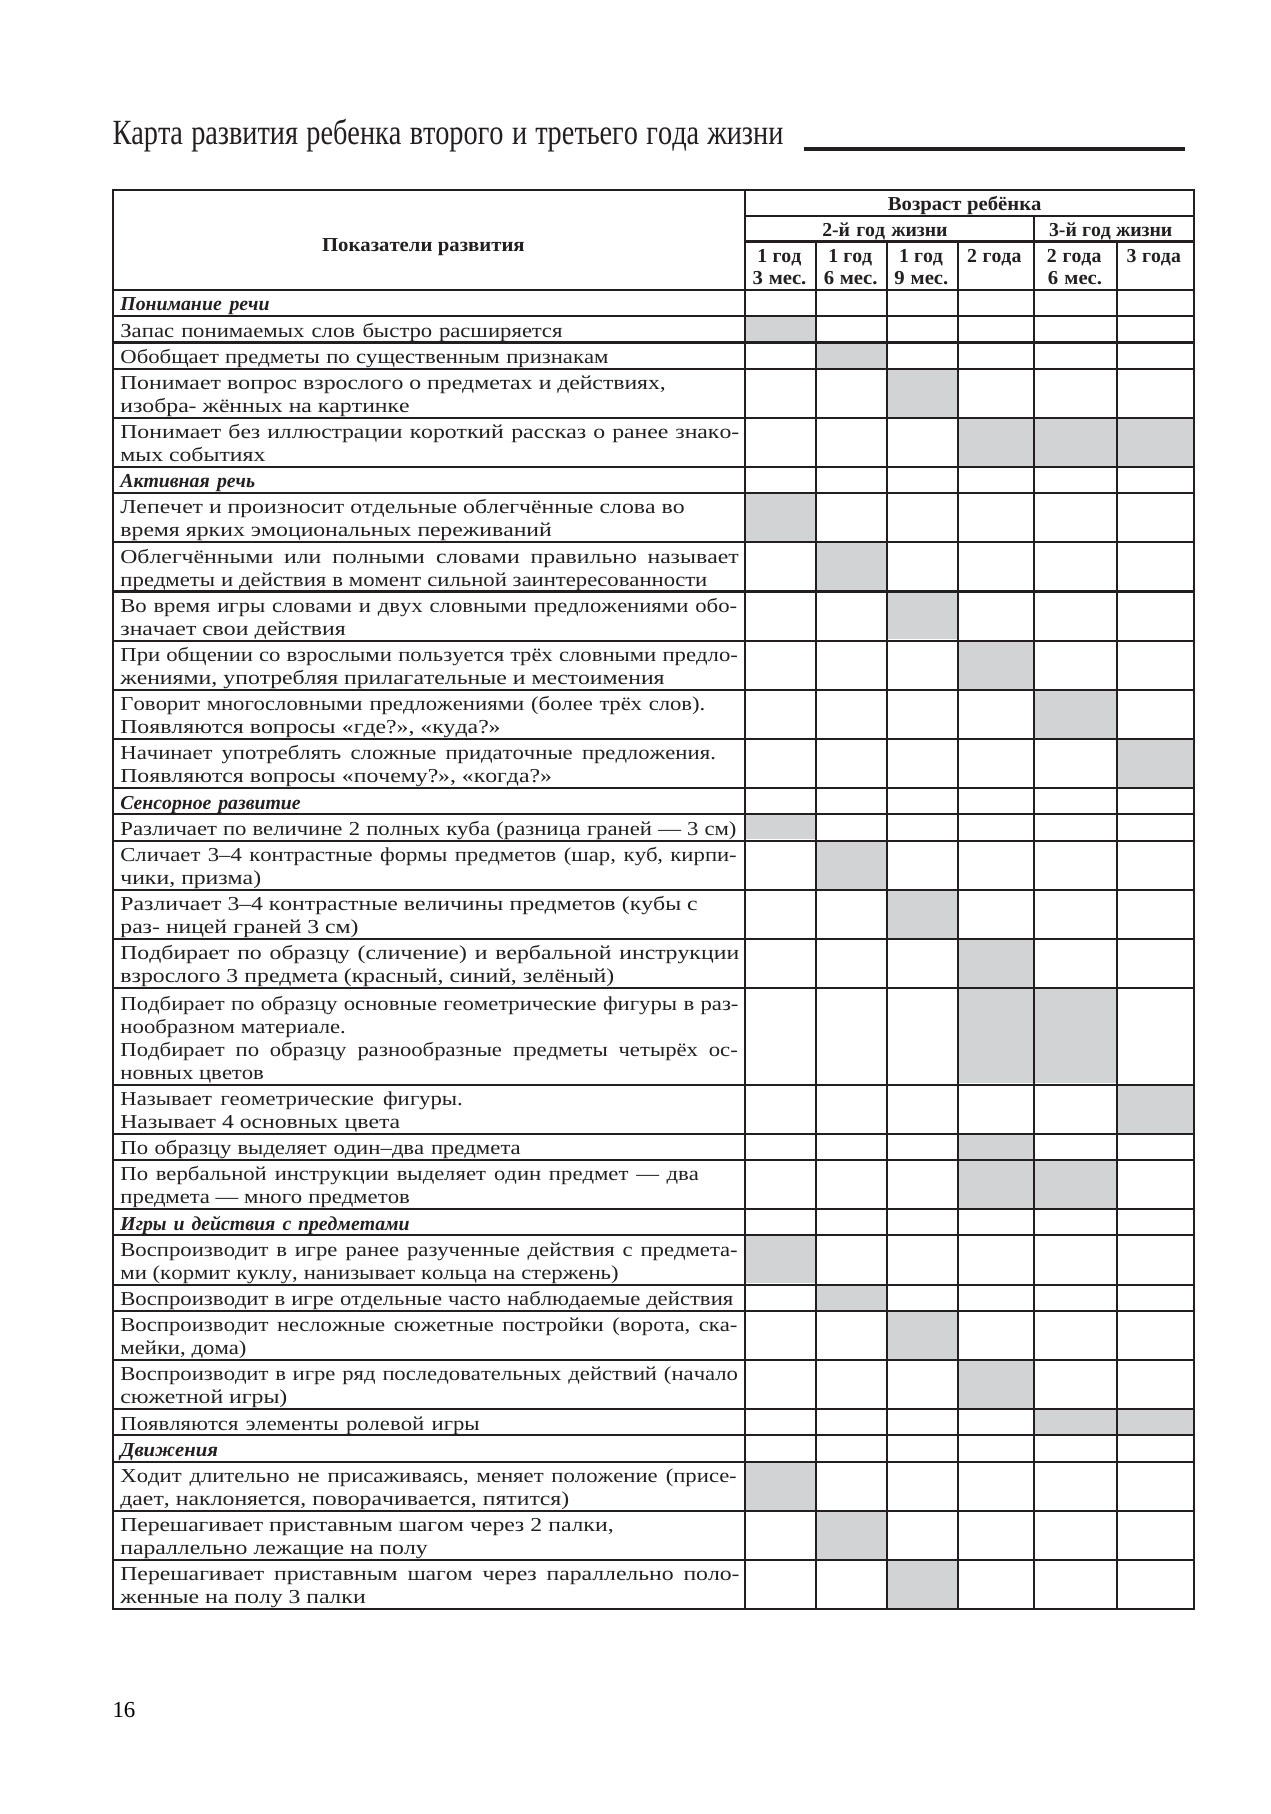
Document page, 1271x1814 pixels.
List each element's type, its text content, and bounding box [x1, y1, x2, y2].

table_cell [1035, 789, 1116, 813]
table_cell [959, 344, 1033, 368]
table_cell [959, 1512, 1033, 1559]
table_cell [746, 1436, 815, 1461]
table_cell [1035, 1135, 1116, 1159]
table_cell Сенсорное развитие [114, 789, 744, 813]
table_cell Называет геометрические фигуры. Называет 4 основных цвета [114, 1086, 744, 1133]
table_cell [959, 940, 1033, 987]
table_cell [959, 1135, 1033, 1159]
table_cell [817, 1086, 886, 1133]
table_cell [746, 1086, 815, 1133]
table_cell Воспроизводит в игре ранее разученные действия с предмета- ми (кормит куклу, нанизывает кольца на стержень) [114, 1236, 744, 1283]
table_cell [817, 642, 886, 689]
table_cell Подбирает по образцу (сличение) и вербальной инструкции взрослого 3 предмета (красный, синий, зелёный) [114, 940, 744, 987]
table_header Возраст ребёнка [746, 191, 1193, 215]
table_cell [746, 593, 815, 639]
table_cell [1118, 468, 1193, 492]
table_cell [1118, 989, 1193, 1083]
table_cell [888, 1463, 957, 1510]
table_cell [1035, 1512, 1116, 1559]
table_cell [746, 419, 815, 466]
table_cell При общении со взрослыми пользуется трёх словными предло- жениями, употребляя прилагательные и местоимения [114, 642, 744, 689]
table_cell [1035, 1161, 1116, 1208]
table_cell [746, 815, 815, 839]
table_cell Перешагивает приставным шагом через 2 палки, параллельно лежащие на полу [114, 1512, 744, 1559]
table_cell [959, 317, 1033, 341]
table_cell [817, 1512, 886, 1559]
table_cell [888, 419, 957, 466]
table_cell [888, 815, 957, 839]
table_cell [817, 989, 886, 1083]
table_cell [888, 1512, 957, 1559]
table_cell [817, 815, 886, 839]
table_cell [1118, 1512, 1193, 1559]
table_cell [1035, 1410, 1116, 1434]
table_cell Игры и действия с предметами [114, 1210, 744, 1234]
table_cell [746, 1210, 815, 1234]
table_cell [959, 842, 1033, 889]
table_cell 1 год 9 мес. [888, 243, 957, 289]
table_cell [959, 815, 1033, 839]
table_cell [959, 468, 1033, 492]
table_cell Активная речь [114, 468, 744, 492]
table_cell Ходит длительно не присаживаясь, меняет положение (присе- дает, наклоняется, поворачивается, пятится) [114, 1463, 744, 1510]
table_cell [1118, 344, 1193, 368]
table_cell Перешагивает приставным шагом через параллельно поло- женные на полу 3 палки [114, 1561, 744, 1608]
table_cell [746, 1161, 815, 1208]
table_cell 1 год 6 мес. [817, 243, 886, 289]
table_cell [1118, 317, 1193, 341]
table_cell Начинает употреблять сложные придаточные предложения. Появляются вопросы «почему?», «когда?» [114, 740, 744, 787]
table_cell [888, 1286, 957, 1310]
table_cell [959, 593, 1033, 639]
table_cell [746, 344, 815, 368]
table_cell [888, 468, 957, 492]
table_cell [817, 344, 886, 368]
table_cell [817, 691, 886, 738]
table_cell [1118, 1436, 1193, 1461]
table_cell Облегчёнными или полными словами правильно называет предметы и действия в момент сильной заинтересованности [114, 543, 744, 590]
table_cell [888, 1561, 957, 1608]
table_cell Обобщает предметы по существенным признакам [114, 344, 744, 368]
table_cell Воспроизводит в игре отдельные часто наблюдаемые действия [114, 1286, 744, 1310]
table_cell Воспроизводит несложные сюжетные постройки (ворота, ска- мейки, дома) [114, 1312, 744, 1359]
table_cell [1035, 1210, 1116, 1234]
table_cell [1118, 1561, 1193, 1608]
table_cell [1035, 1286, 1116, 1310]
table_cell [1035, 291, 1116, 315]
table_cell [888, 1436, 957, 1461]
table_cell [817, 494, 886, 541]
table_cell Различает по величине 2 полных куба (разница граней — 3 см) [114, 815, 744, 839]
table_cell 1 год 3 мес. [746, 243, 815, 289]
table_cell [1118, 740, 1193, 787]
table_cell [888, 989, 957, 1083]
table_cell [746, 1286, 815, 1310]
table_cell [888, 1086, 957, 1133]
table_cell [888, 1312, 957, 1359]
table_cell [959, 291, 1033, 315]
table_cell [1118, 789, 1193, 813]
table_cell [888, 842, 957, 889]
table_cell [817, 1210, 886, 1234]
table_cell [817, 1286, 886, 1310]
table_cell Сличает 3–4 контрастные формы предметов (шар, куб, кирпи- чики, призма) [114, 842, 744, 889]
table_cell [817, 1135, 886, 1159]
table_cell [1035, 593, 1116, 639]
table_cell Подбирает по образцу основные геометрические фигуры в раз- нообразном материале. Подбирает по образцу разнообразные предметы четырёх ос- новных цветов [114, 989, 744, 1083]
table_cell Воспроизводит в игре ряд последовательных действий (начало сюжетной игры) [114, 1361, 744, 1408]
table_cell [746, 494, 815, 541]
table_cell Говорит многословными предложениями (более трёх слов). Появляются вопросы «где?», «куда?» [114, 691, 744, 738]
table_cell [1035, 1436, 1116, 1461]
table_cell [959, 419, 1033, 466]
table_cell [959, 1361, 1033, 1408]
table_cell [746, 842, 815, 889]
table_cell [1035, 940, 1116, 987]
table_cell [746, 1312, 815, 1359]
table_cell [817, 1463, 886, 1510]
table_cell По образцу выделяет один–два предмета [114, 1135, 744, 1159]
table_cell 3 года [1118, 243, 1193, 289]
table_cell [959, 789, 1033, 813]
table_cell [817, 842, 886, 889]
table_cell [746, 642, 815, 689]
table_cell [746, 1236, 815, 1283]
table_cell Понимает вопрос взрослого о предметах и действиях, изобра- жённых на картинке [114, 370, 744, 417]
table_cell [888, 1135, 957, 1159]
table_cell [1118, 1286, 1193, 1310]
table_header Показатели развития [114, 191, 744, 289]
table_cell [1035, 494, 1116, 541]
table_cell [1035, 642, 1116, 689]
table_cell [1118, 1135, 1193, 1159]
table_cell Понимает без иллюстрации короткий рассказ о ранее знако- мых событиях [114, 419, 744, 466]
table_cell 2 года [959, 243, 1033, 289]
table_cell [959, 370, 1033, 417]
table_cell [1118, 1361, 1193, 1408]
table_cell [888, 543, 957, 590]
table_cell [888, 370, 957, 417]
table_cell [1118, 691, 1193, 738]
table_cell [1118, 370, 1193, 417]
table_cell [817, 593, 886, 639]
table_cell [1035, 891, 1116, 938]
table_cell [959, 1236, 1033, 1283]
table_cell [746, 740, 815, 787]
table_cell 2-й год жизни [746, 217, 1033, 240]
table_cell [817, 543, 886, 590]
table_cell [888, 291, 957, 315]
table_cell [1035, 1086, 1116, 1133]
table_cell [817, 1436, 886, 1461]
table_cell [817, 789, 886, 813]
table_cell [1035, 370, 1116, 417]
table_cell [1118, 1410, 1193, 1434]
table_cell [1118, 1210, 1193, 1234]
table_cell [1035, 740, 1116, 787]
table_cell [746, 789, 815, 813]
table_cell [888, 593, 957, 639]
table_cell [888, 740, 957, 787]
table_cell [817, 468, 886, 492]
table_cell [746, 543, 815, 590]
table_cell [817, 1561, 886, 1608]
table_cell [888, 691, 957, 738]
table_cell [1118, 543, 1193, 590]
table_cell Движения [114, 1436, 744, 1461]
table_cell [817, 1312, 886, 1359]
table_cell [1035, 468, 1116, 492]
table_cell [888, 940, 957, 987]
table_cell [959, 494, 1033, 541]
table_cell [888, 317, 957, 341]
table_cell [959, 740, 1033, 787]
table_cell [1035, 344, 1116, 368]
table_cell [1118, 593, 1193, 639]
table_cell [1118, 891, 1193, 938]
table_cell [959, 1463, 1033, 1510]
table_cell [1035, 1236, 1116, 1283]
table_cell [959, 1312, 1033, 1359]
table_cell [1118, 940, 1193, 987]
table_cell [1035, 1463, 1116, 1510]
table_cell [959, 543, 1033, 590]
table_cell [817, 740, 886, 787]
table_cell [746, 891, 815, 938]
table_cell [817, 317, 886, 341]
table_cell 2 года 6 мес. [1035, 243, 1116, 289]
table_cell Появляются элементы ролевой игры [114, 1410, 744, 1434]
table_cell [959, 642, 1033, 689]
table_cell [1118, 419, 1193, 466]
table_cell [817, 940, 886, 987]
table_cell [1118, 494, 1193, 541]
table_cell [959, 1561, 1033, 1608]
table_cell [817, 370, 886, 417]
table_cell Запас понимаемых слов быстро расширяется [114, 317, 744, 341]
table_cell [1118, 842, 1193, 889]
table_cell [888, 494, 957, 541]
table_cell [746, 291, 815, 315]
table_cell [888, 1361, 957, 1408]
table_cell [888, 1161, 957, 1208]
table_cell [959, 1436, 1033, 1461]
table_cell [1118, 1463, 1193, 1510]
table_cell По вербальной инструкции выделяет один предмет — два предмета — много предметов [114, 1161, 744, 1208]
table_cell [1035, 815, 1116, 839]
table_cell [1035, 989, 1116, 1083]
table_cell [746, 1561, 815, 1608]
table_cell [959, 1161, 1033, 1208]
table_cell [817, 1161, 886, 1208]
table_cell [1035, 543, 1116, 590]
table_cell [959, 1410, 1033, 1434]
table_cell [959, 989, 1033, 1083]
table_cell [1035, 317, 1116, 341]
table_cell [817, 1361, 886, 1408]
table_cell [959, 1086, 1033, 1133]
table_cell [817, 291, 886, 315]
table_cell [1035, 691, 1116, 738]
table_cell [817, 891, 886, 938]
table_cell [746, 1361, 815, 1408]
table_cell [888, 1210, 957, 1234]
table_cell [1035, 419, 1116, 466]
table_cell [888, 1236, 957, 1283]
table_cell [1118, 815, 1193, 839]
table_cell [888, 789, 957, 813]
table_cell [1035, 1312, 1116, 1359]
table_cell Во время игры словами и двух словными предложениями обо- значает свои действия [114, 593, 744, 639]
table_cell Понимание речи [114, 291, 744, 315]
table_cell [888, 642, 957, 689]
table_cell [1118, 1086, 1193, 1133]
text Карта развития ребенка второго и третьего года жизни [112, 111, 1208, 152]
table_cell [746, 940, 815, 987]
table_cell [746, 989, 815, 1083]
table_cell [1035, 1561, 1116, 1608]
table_cell [1118, 1312, 1193, 1359]
table_cell [888, 891, 957, 938]
table_cell [1118, 291, 1193, 315]
table_cell [746, 691, 815, 738]
table_cell [1118, 1161, 1193, 1208]
table_cell [1118, 642, 1193, 689]
table_cell [1118, 1236, 1193, 1283]
table_cell Различает 3–4 контрастные величины предметов (кубы с раз- ницей граней 3 см) [114, 891, 744, 938]
table_cell 3-й год жизни [1035, 217, 1193, 240]
table_cell [888, 344, 957, 368]
table_cell [959, 1210, 1033, 1234]
table_cell [1035, 1361, 1116, 1408]
table_cell [817, 1236, 886, 1283]
table_cell [959, 691, 1033, 738]
table_cell [746, 1463, 815, 1510]
table_cell [817, 419, 886, 466]
table_cell [817, 1410, 886, 1434]
table_cell [746, 1410, 815, 1434]
table_cell [746, 317, 815, 341]
table_cell [746, 1512, 815, 1559]
table_cell [888, 1410, 957, 1434]
table_cell [959, 891, 1033, 938]
table_cell [746, 468, 815, 492]
table_cell [746, 370, 815, 417]
table_cell [959, 1286, 1033, 1310]
table_cell [1035, 842, 1116, 889]
table_cell [746, 1135, 815, 1159]
table_cell Лепечет и произносит отдельные облегчённые слова во время ярких эмоциональных переживаний [114, 494, 744, 541]
